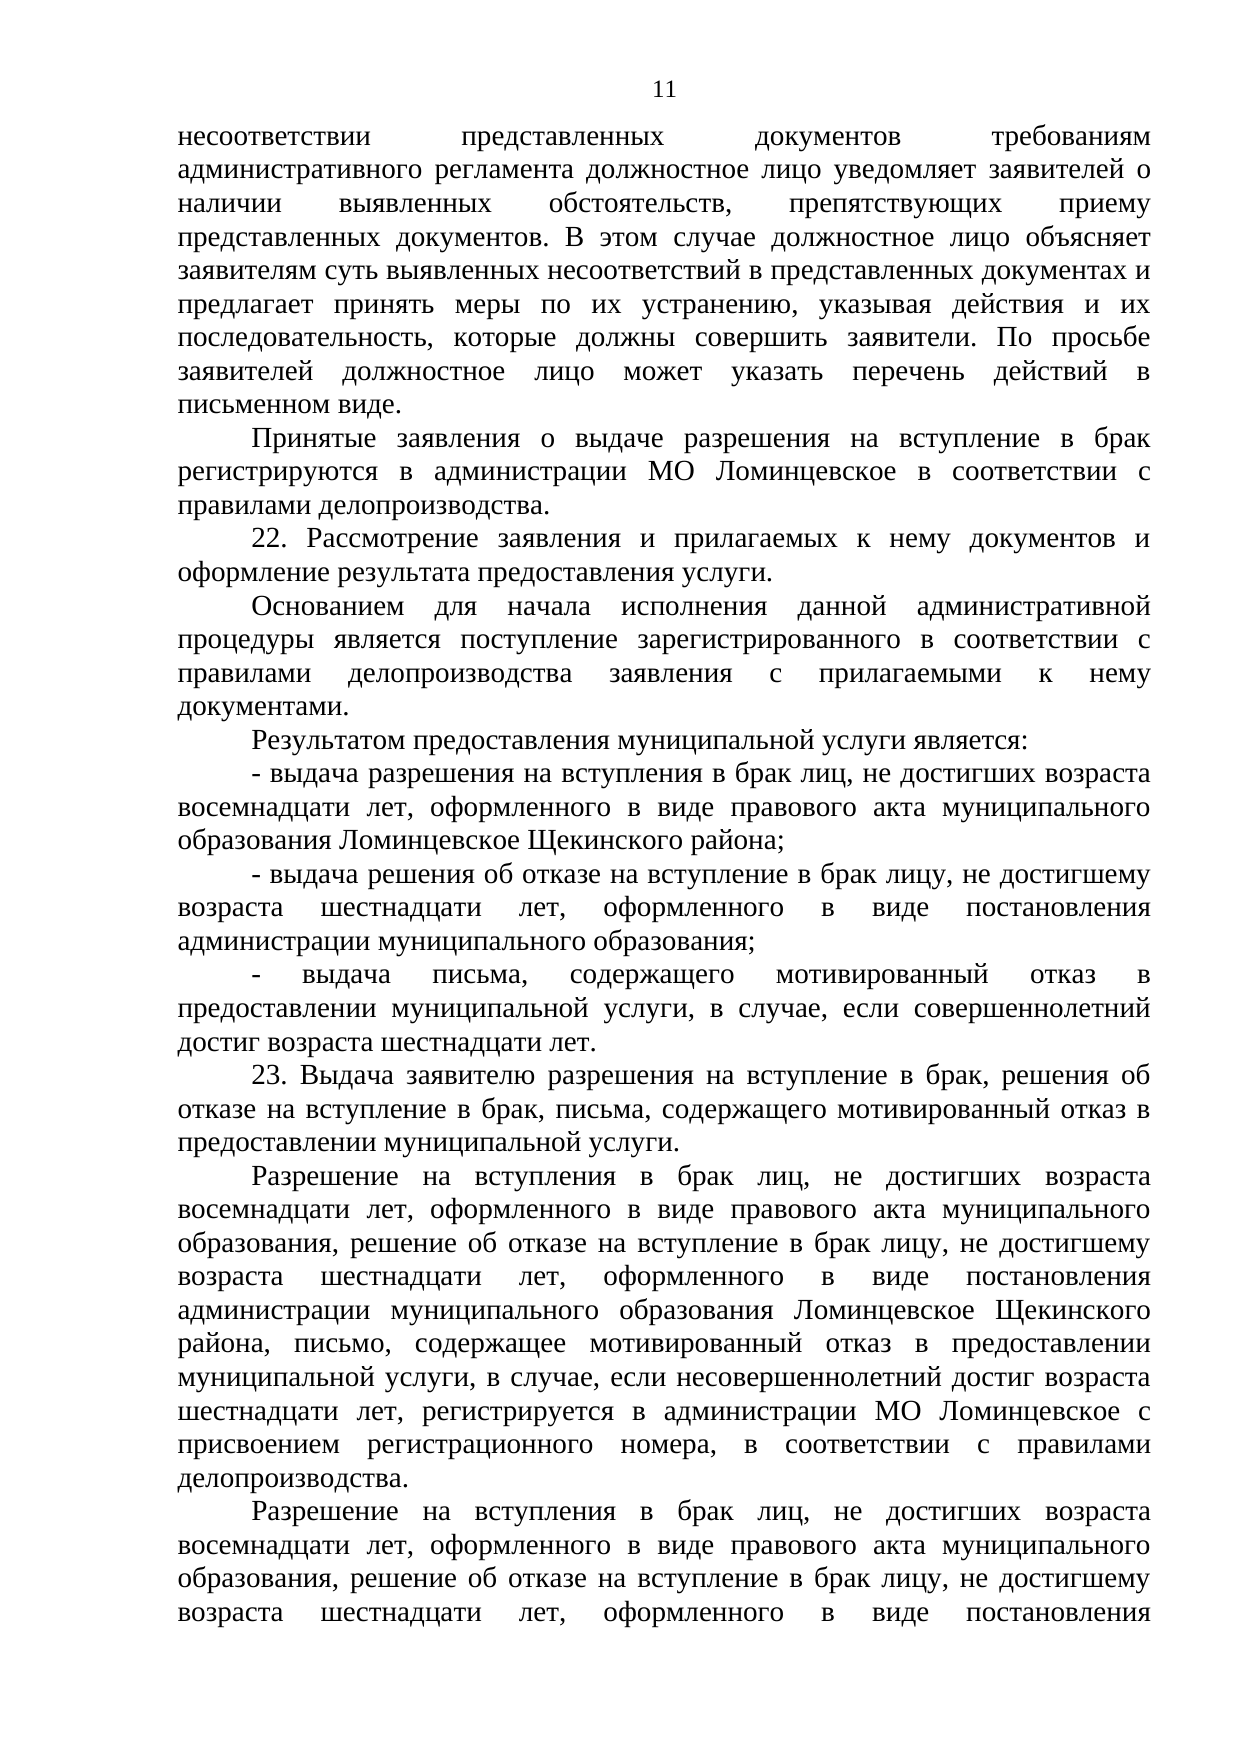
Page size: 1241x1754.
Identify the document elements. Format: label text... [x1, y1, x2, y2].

text - выдача решения об отказе на вступление в брак лицу, не достигшему возраста шестнадцати лет, оформленного в виде постановления администрации муниципального образования; [177, 856, 1152, 957]
text - выдача письма, содержащего мотивированный отказ в предоставлении муниципальной услуги, в случае, если совершеннолетний достиг возраста шестнадцати лет. [177, 957, 1152, 1057]
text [177, 1493, 1152, 1627]
text - выдача разрешения на вступления в брак лиц, не достигших возраста восемнадцати лет, оформленного в виде правового акта муниципального образования Ломинцевское Щекинского района; [177, 755, 1152, 856]
text 23. Выдача заявителю разрешения на вступление в брак, решения об отказе на вступление в брак, письма, содержащего мотивированный отказ в предоставлении муниципальной услуги. [177, 1057, 1152, 1158]
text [177, 118, 1152, 420]
text Результатом предоставления муниципальной услуги является: [177, 722, 1152, 755]
text Принятые заявления о выдаче разрешения на вступление в брак регистрируются в администрации МО Ломинцевское в соответствии с правилами делопроизводства. [177, 420, 1152, 521]
text Основанием для начала исполнения данной административной процедуры является поступление зарегистрированного в соответствии с правилами делопроизводства заявления с прилагаемыми к нему документами. [177, 588, 1152, 722]
text 22. Рассмотрение заявления и прилагаемых к нему документов и оформление результата предоставления услуги. [177, 521, 1152, 588]
text Разрешение на вступления в брак лиц, не достигших возраста восемнадцати лет, оформленного в виде правового акта муниципального образования, решение об отказе на вступление в брак лицу, не достигшему возраста шестнадцати лет, оформленного в виде постановления администрации муниципального образования Ломинцевское Щекинского района, письмо, содержащее мотивированный отказ в предоставлении муниципальной услуги, в случае, если несовершеннолетний достиг возраста шестнадцати лет, регистрируется в администрации МО Ломинцевское с присвоением регистрационного номера, в соответствии с правилами делопроизводства. [177, 1158, 1152, 1493]
